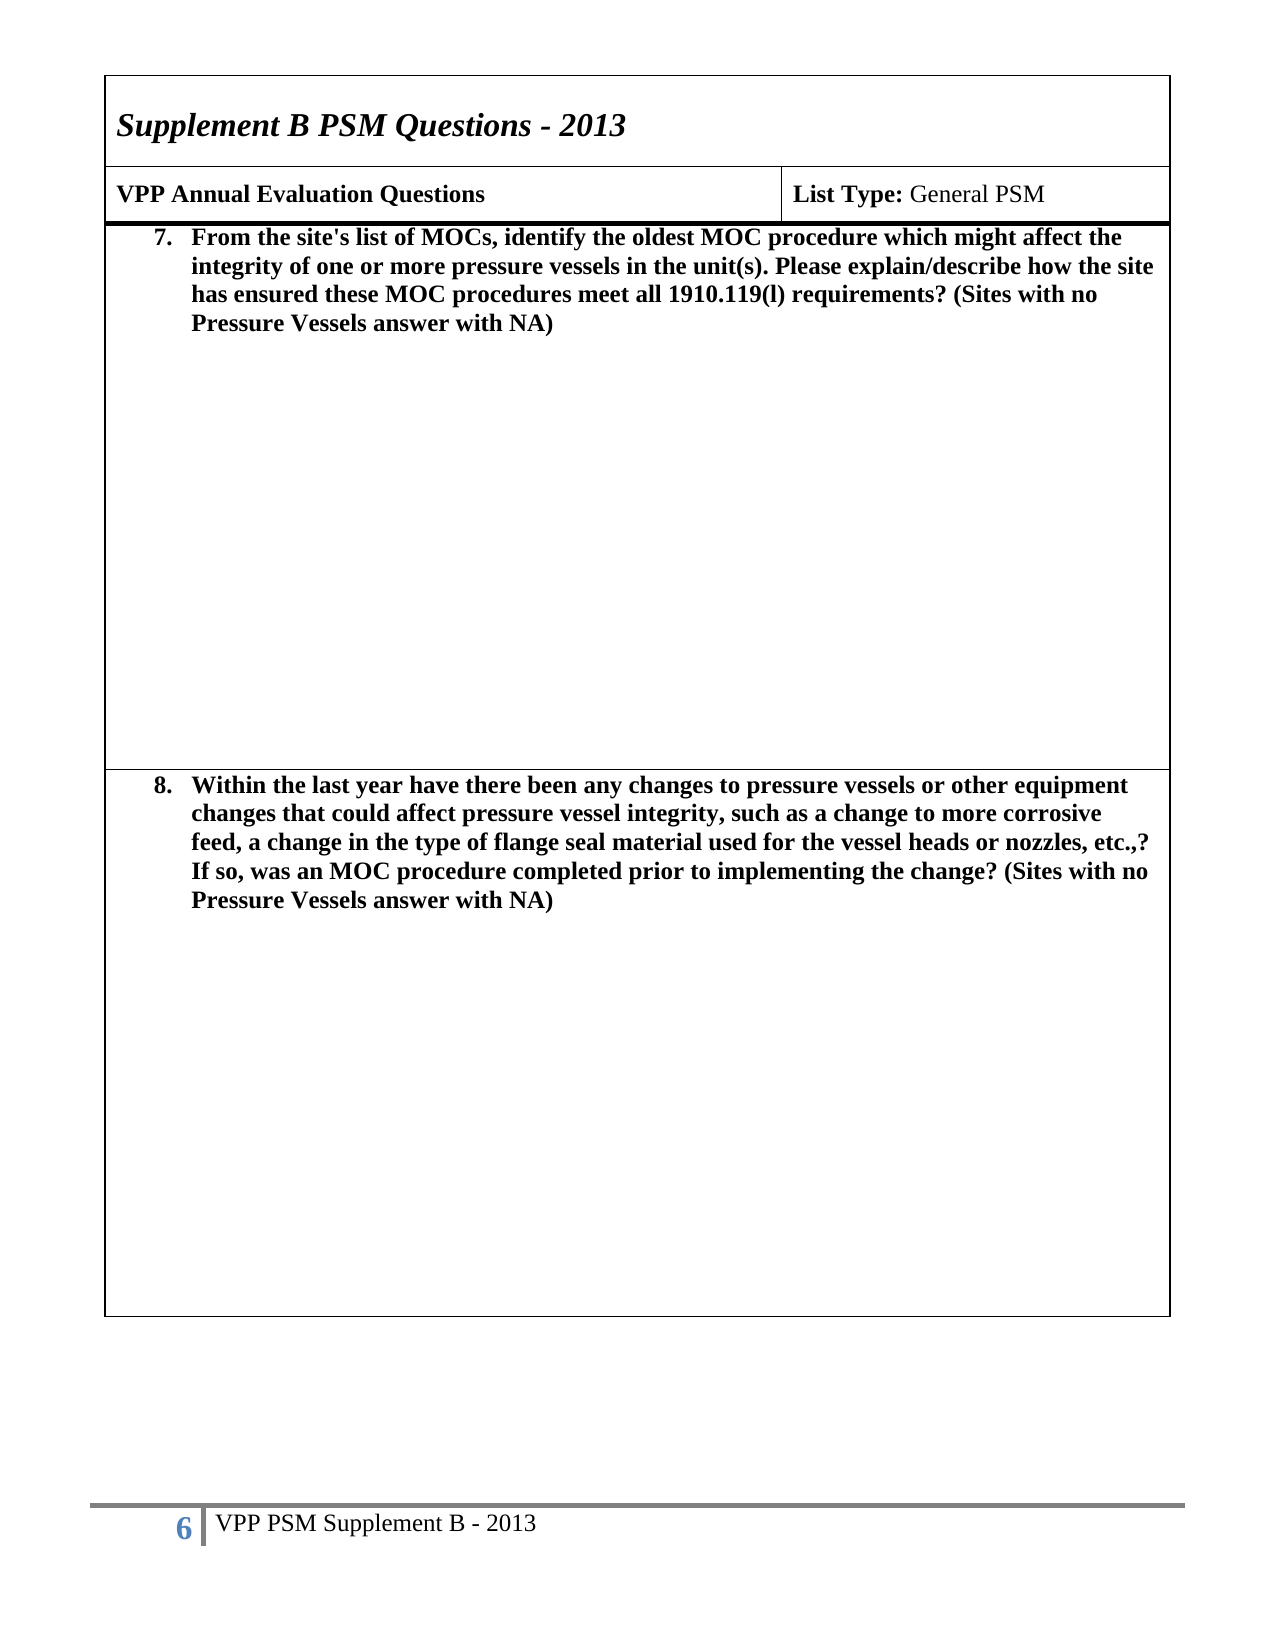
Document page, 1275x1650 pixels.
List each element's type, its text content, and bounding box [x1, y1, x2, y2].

table_header Supplement B PSM Questions - 2013 [106, 76, 1169, 166]
table_cell From the site's list of MOCs, identify the oldest MOC procedure which might affect the integrity of one or more pressure vessels in the unit(s). Please explain/describe how the site has ensured these MOC procedures meet all 1910.119(l) requirements? (Sites with no Pressure Vessels answer with NA) [106, 226, 1169, 769]
table_cell VPP Annual Evaluation Questions [106, 167, 781, 221]
table_cell List Type: General PSM [782, 167, 1169, 221]
table_cell Within the last year have there been any changes to pressure vessels or other equipment changes that could affect pressure vessel integrity, such as a change to more corrosive feed, a change in the type of flange seal material used for the vessel heads or nozzles, etc.,? If so, was an MOC procedure completed prior to implementing the change? (Sites with no Pressure Vessels answer with NA) [106, 770, 1169, 1316]
